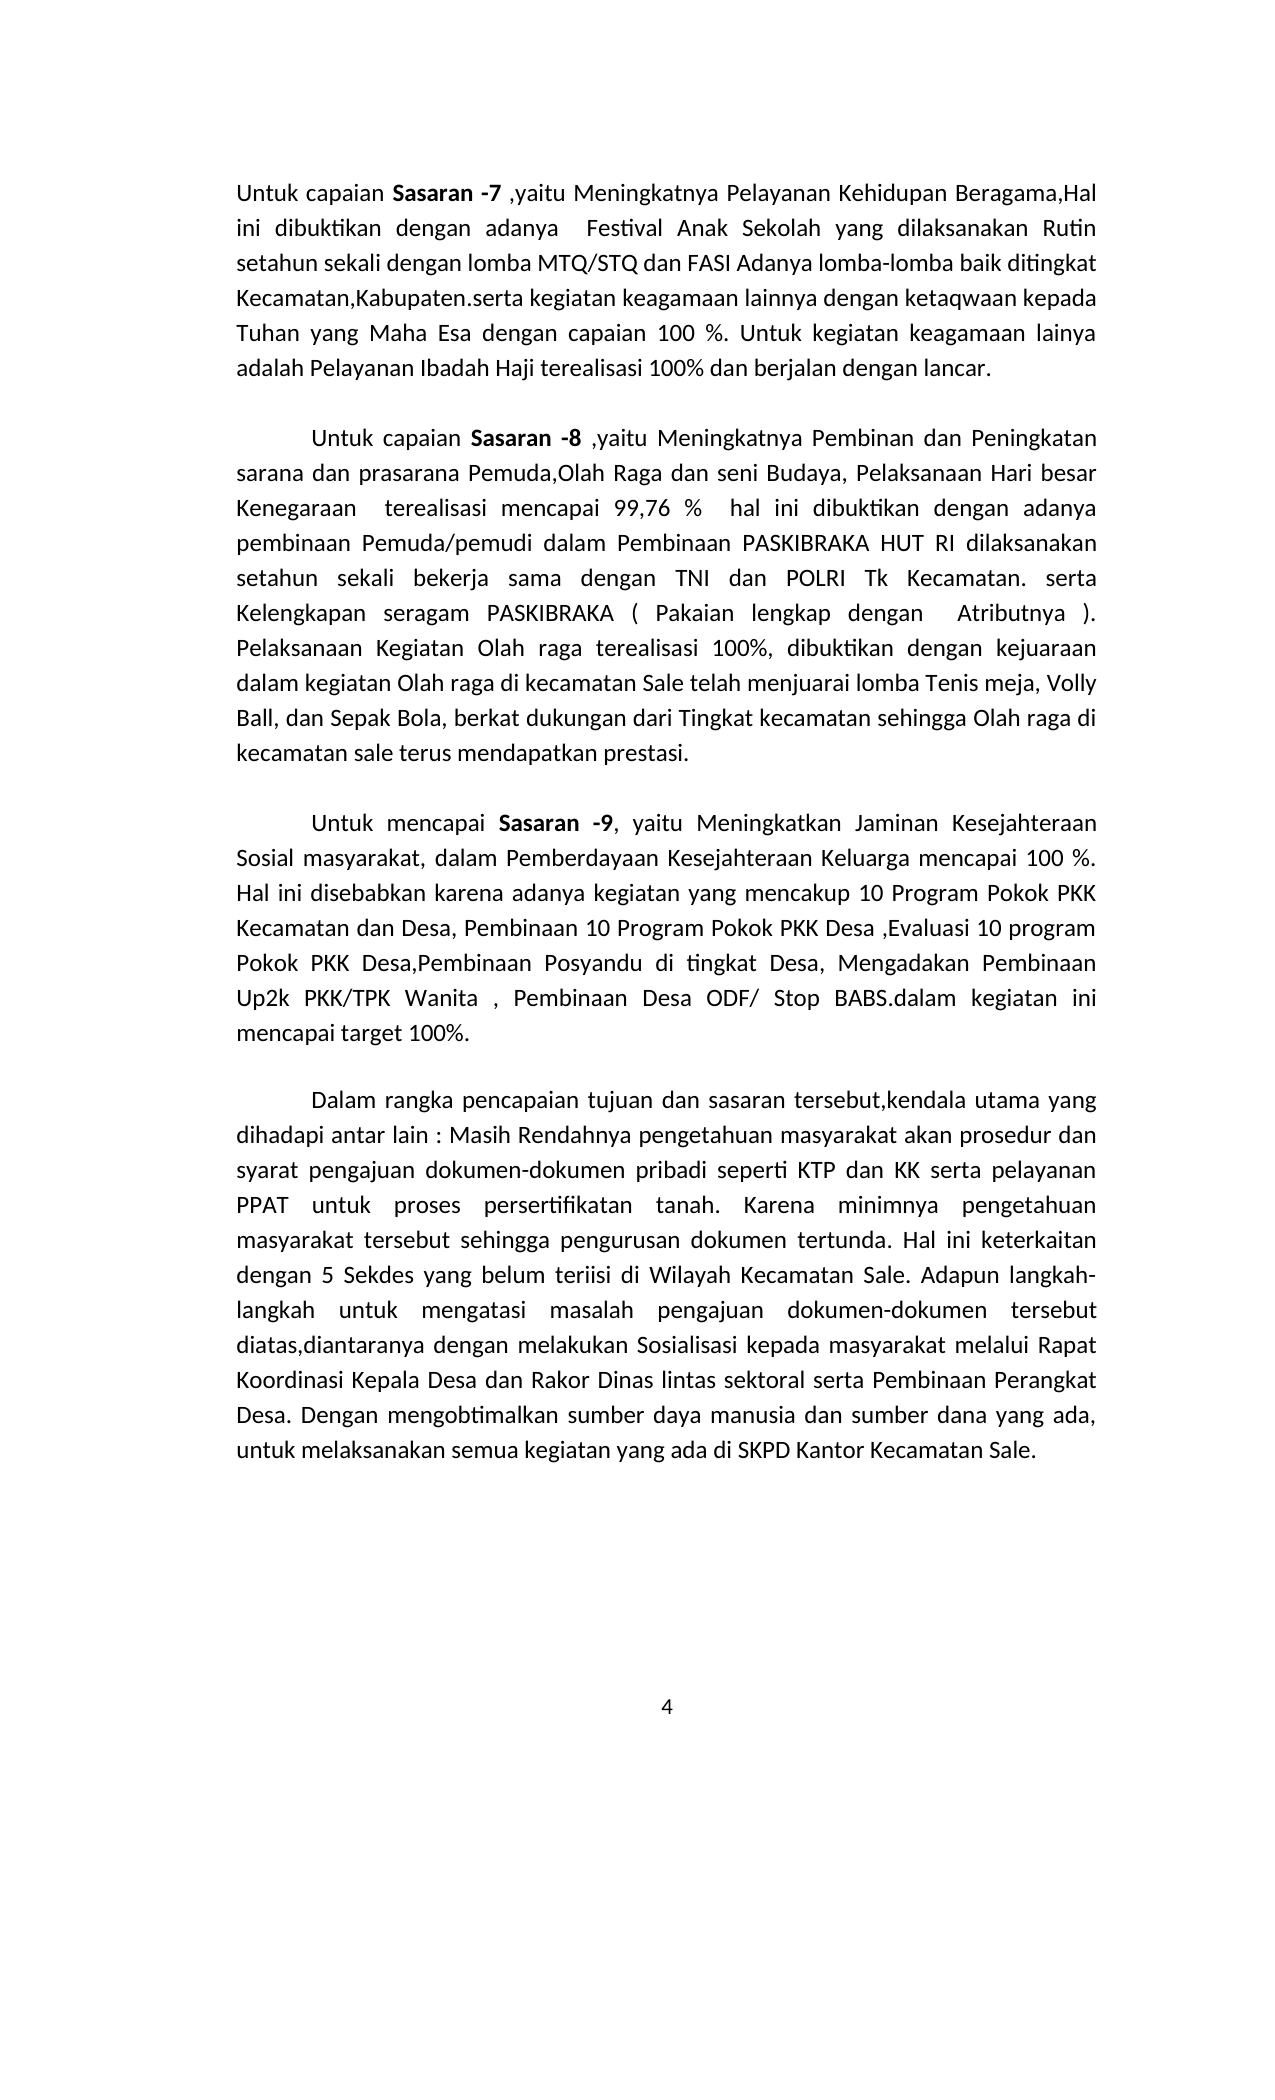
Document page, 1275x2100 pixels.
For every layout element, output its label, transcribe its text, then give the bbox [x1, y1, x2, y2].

text 4 [236, 1692, 1098, 1720]
text Untuk mencapai Sasaran -9, yaitu Meningkatkan Jaminan Kesejahteraan Sosial masyarakat, dalam Pemberdayaan Kesejahteraan Keluarga mencapai 100 %. Hal ini disebabkan karena adanya kegiatan yang mencakup 10 Program Pokok PKK Kecamatan dan Desa, Pembinaan 10 Program Pokok PKK Desa ,Evaluasi 10 program Pokok PKK Desa,Pembinaan Posyandu di tingkat Desa, Mengadakan Pembinaan Up2k PKK/TPK Wanita , Pembinaan Desa ODF/ Stop BABS.dalam kegiatan ini mencapai target 100%. [236, 807, 1098, 1048]
text Untuk capaian Sasaran -8 ,yaitu Meningkatnya Pembinan dan Peningkatan sarana dan prasarana Pemuda,Olah Raga dan seni Budaya, Pelaksanaan Hari besar Kenegaraan terealisasi mencapai 99,76 % hal ini dibuktikan dengan adanya pembinaan Pemuda/pemudi dalam Pembinaan PASKIBRAKA HUT RI dilaksanakan setahun sekali bekerja sama dengan TNI dan POLRI Tk Kecamatan. serta Kelengkapan seragam PASKIBRAKA ( Pakaian lengkap dengan Atributnya ). Pelaksanaan Kegiatan Olah raga terealisasi 100%, dibuktikan dengan kejuaraan dalam kegiatan Olah raga di kecamatan Sale telah menjuarai lomba Tenis meja, Volly Ball, dan Sepak Bola, berkat dukungan dari Tingkat kecamatan sehingga Olah raga di kecamatan sale terus mendapatkan prestasi. [236, 422, 1098, 768]
text Untuk capaian Sasaran -7 ,yaitu Meningkatnya Pelayanan Kehidupan Beragama,Hal ini dibuktikan dengan adanya Festival Anak Sekolah yang dilaksanakan Rutin setahun sekali dengan lomba MTQ/STQ dan FASI Adanya lomba-lomba baik ditingkat Kecamatan,Kabupaten.serta kegiatan keagamaan lainnya dengan ketaqwaan kepada Tuhan yang Maha Esa dengan capaian 100 %. Untuk kegiatan keagamaan lainya adalah Pelayanan Ibadah Haji terealisasi 100% dan berjalan dengan lancar. [236, 177, 1098, 383]
text Dalam rangka pencapaian tujuan dan sasaran tersebut,kendala utama yang dihadapi antar lain : Masih Rendahnya pengetahuan masyarakat akan prosedur dan syarat pengajuan dokumen-dokumen pribadi seperti KTP dan KK serta pelayanan PPAT untuk proses persertifikatan tanah. Karena minimnya pengetahuan masyarakat tersebut sehingga pengurusan dokumen tertunda. Hal ini keterkaitan dengan 5 Sekdes yang belum teriisi di Wilayah Kecamatan Sale. Adapun langkah-langkah untuk mengatasi masalah pengajuan dokumen-dokumen tersebut diatas,diantaranya dengan melakukan Sosialisasi kepada masyarakat melalui Rapat Koordinasi Kepala Desa dan Rakor Dinas lintas sektoral serta Pembinaan Perangkat Desa. Dengan mengobtimalkan sumber daya manusia dan sumber dana yang ada, untuk melaksanakan semua kegiatan yang ada di SKPD Kantor Kecamatan Sale. [236, 1085, 1098, 1465]
